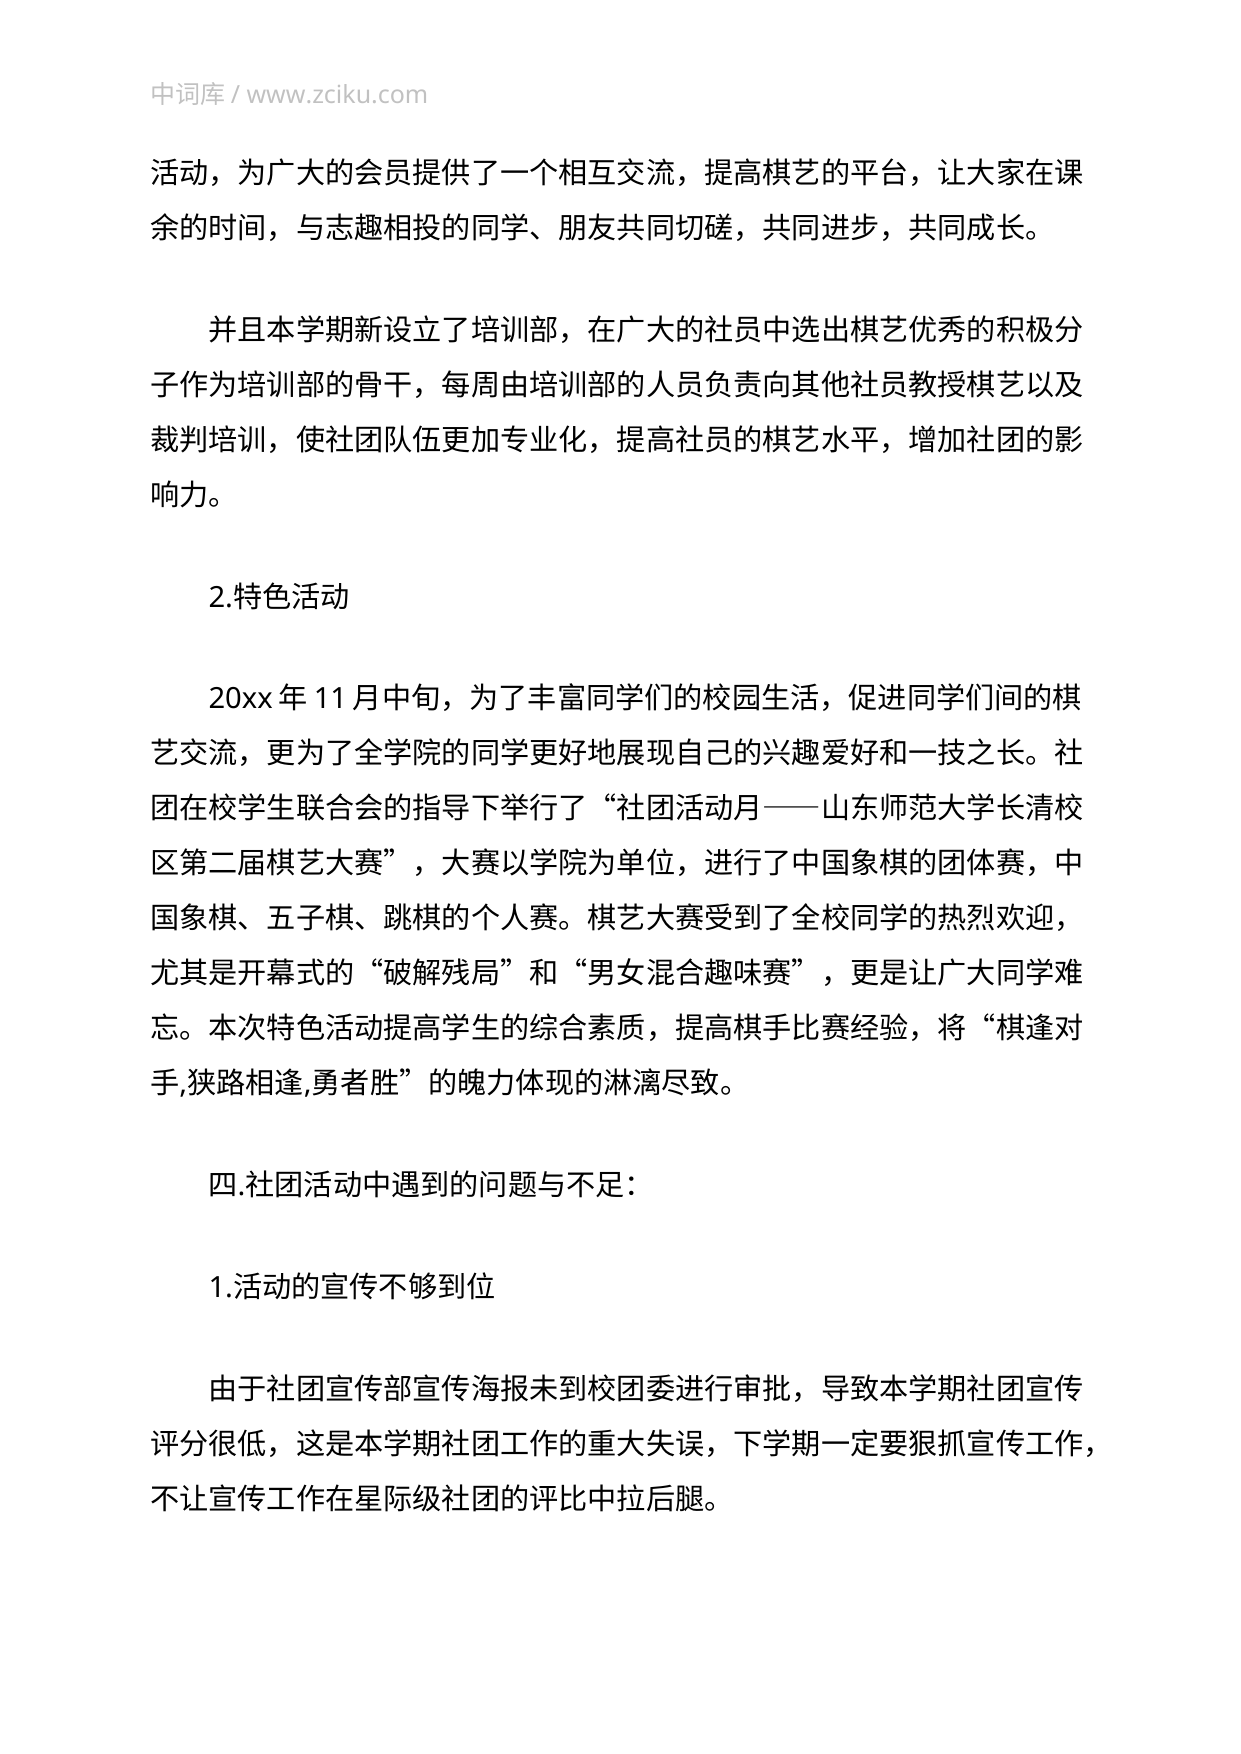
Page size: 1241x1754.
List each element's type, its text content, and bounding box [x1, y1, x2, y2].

text 2.特色活动 [150, 573, 1090, 616]
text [150, 150, 1090, 247]
text 20xx年11月中旬，为了丰富同学们的校园生活，促进同学们间的棋艺交流，更为了全学院的同学更好地展现自己的兴趣爱好和一技之长。社团在校学生联合会的指导下举行了“社团活动月——山东师范大学长清校区第二届棋艺大赛”，大赛以学院为单位，进行了中国象棋的团体赛，中国象棋、五子棋、跳棋的个人赛。棋艺大赛受到了全校同学的热烈欢迎，尤其是开幕式的“破解残局”和“男女混合趣味赛”，更是让广大同学难忘。本次特色活动提高学生的综合素质，提高棋手比赛经验，将“棋逢对手,狭路相逢,勇者胜”的魄力体现的淋漓尽致。 [150, 675, 1090, 1102]
text 由于社团宣传部宣传海报未到校团委进行审批，导致本学期社团宣传评分很低，这是本学期社团工作的重大失误，下学期一定要狠抓宣传工作，不让宣传工作在星际级社团的评比中拉后腿。 [150, 1365, 1090, 1517]
text 并且本学期新设立了培训部，在广大的社员中选出棋艺优秀的积极分子作为培训部的骨干，每周由培训部的人员负责向其他社员教授棋艺以及裁判培训，使社团队伍更加专业化，提高社员的棋艺水平，增加社团的影响力。 [150, 307, 1090, 514]
text 四.社团活动中遇到的问题与不足： [150, 1161, 1090, 1204]
text 1.活动的宣传不够到位 [150, 1263, 1090, 1306]
